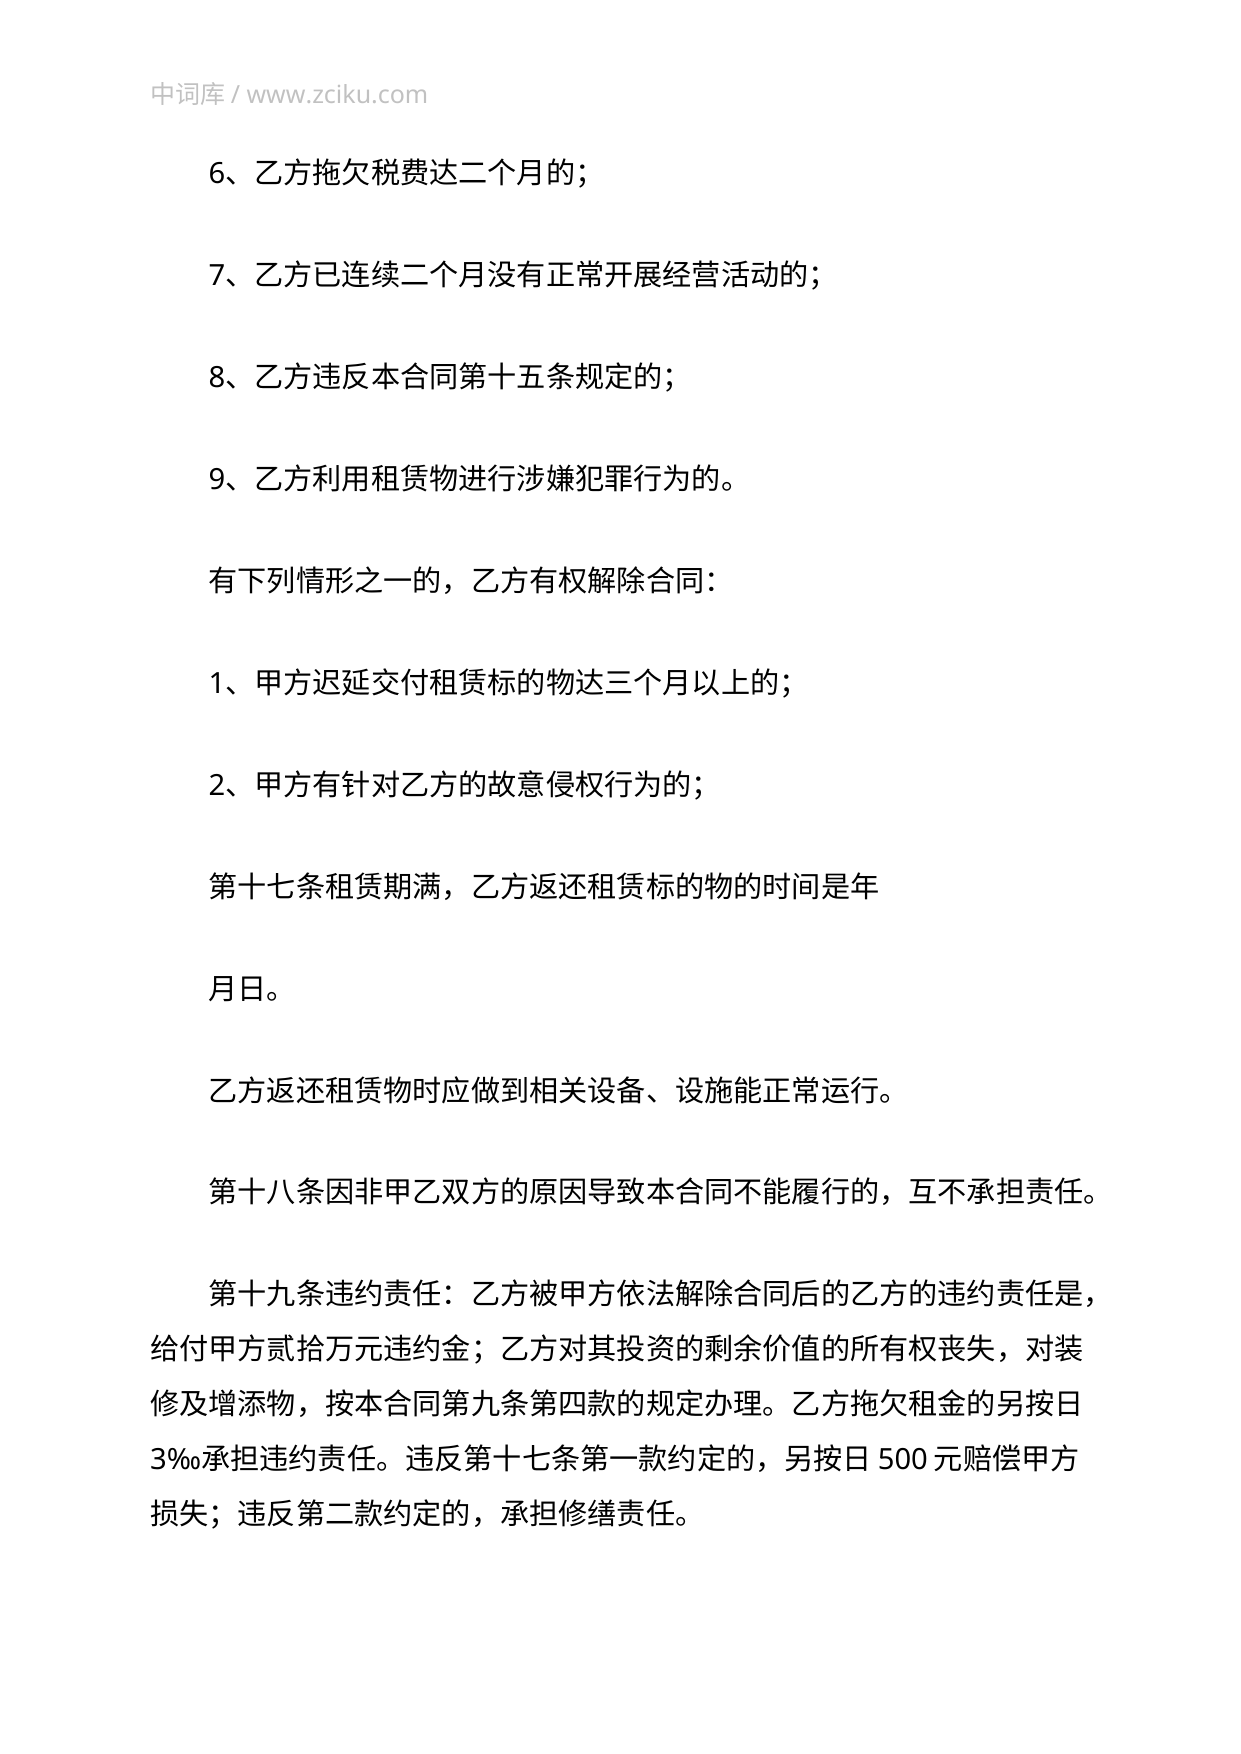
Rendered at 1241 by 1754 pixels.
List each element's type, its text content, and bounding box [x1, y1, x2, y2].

text 1、甲方迟延交付租赁标的物达三个月以上的； [150, 660, 1090, 702]
text 6、乙方拖欠税费达二个月的； [150, 150, 1090, 192]
text 2、甲方有针对乙方的故意侵权行为的； [150, 762, 1090, 804]
text 月日。 [150, 965, 1090, 1008]
text 乙方返还租赁物时应做到相关设备、设施能正常运行。 [150, 1067, 1090, 1109]
text 7、乙方已连续二个月没有正常开展经营活动的； [150, 252, 1090, 294]
text 第十七条租赁期满，乙方返还租赁标的物的时间是年 [150, 864, 1090, 906]
text 第十八条因非甲乙双方的原因导致本合同不能履行的，互不承担责任。 [150, 1169, 1090, 1211]
text 有下列情形之一的，乙方有权解除合同： [150, 558, 1090, 600]
text 8、乙方违反本合同第十五条规定的； [150, 354, 1090, 396]
text 第十九条违约责任：乙方被甲方依法解除合同后的乙方的违约责任是，给付甲方贰拾万元违约金；乙方对其投资的剩余价值的所有权丧失，对装修及增添物，按本合同第九条第四款的规定办理。乙方拖欠租金的另按日3‰承担违约责任。违反第十七条第一款约定的，另按日500元赔偿甲方损失；违反第二款约定的，承担修缮责任。 [150, 1271, 1090, 1533]
text 9、乙方利用租赁物进行涉嫌犯罪行为的。 [150, 456, 1090, 498]
